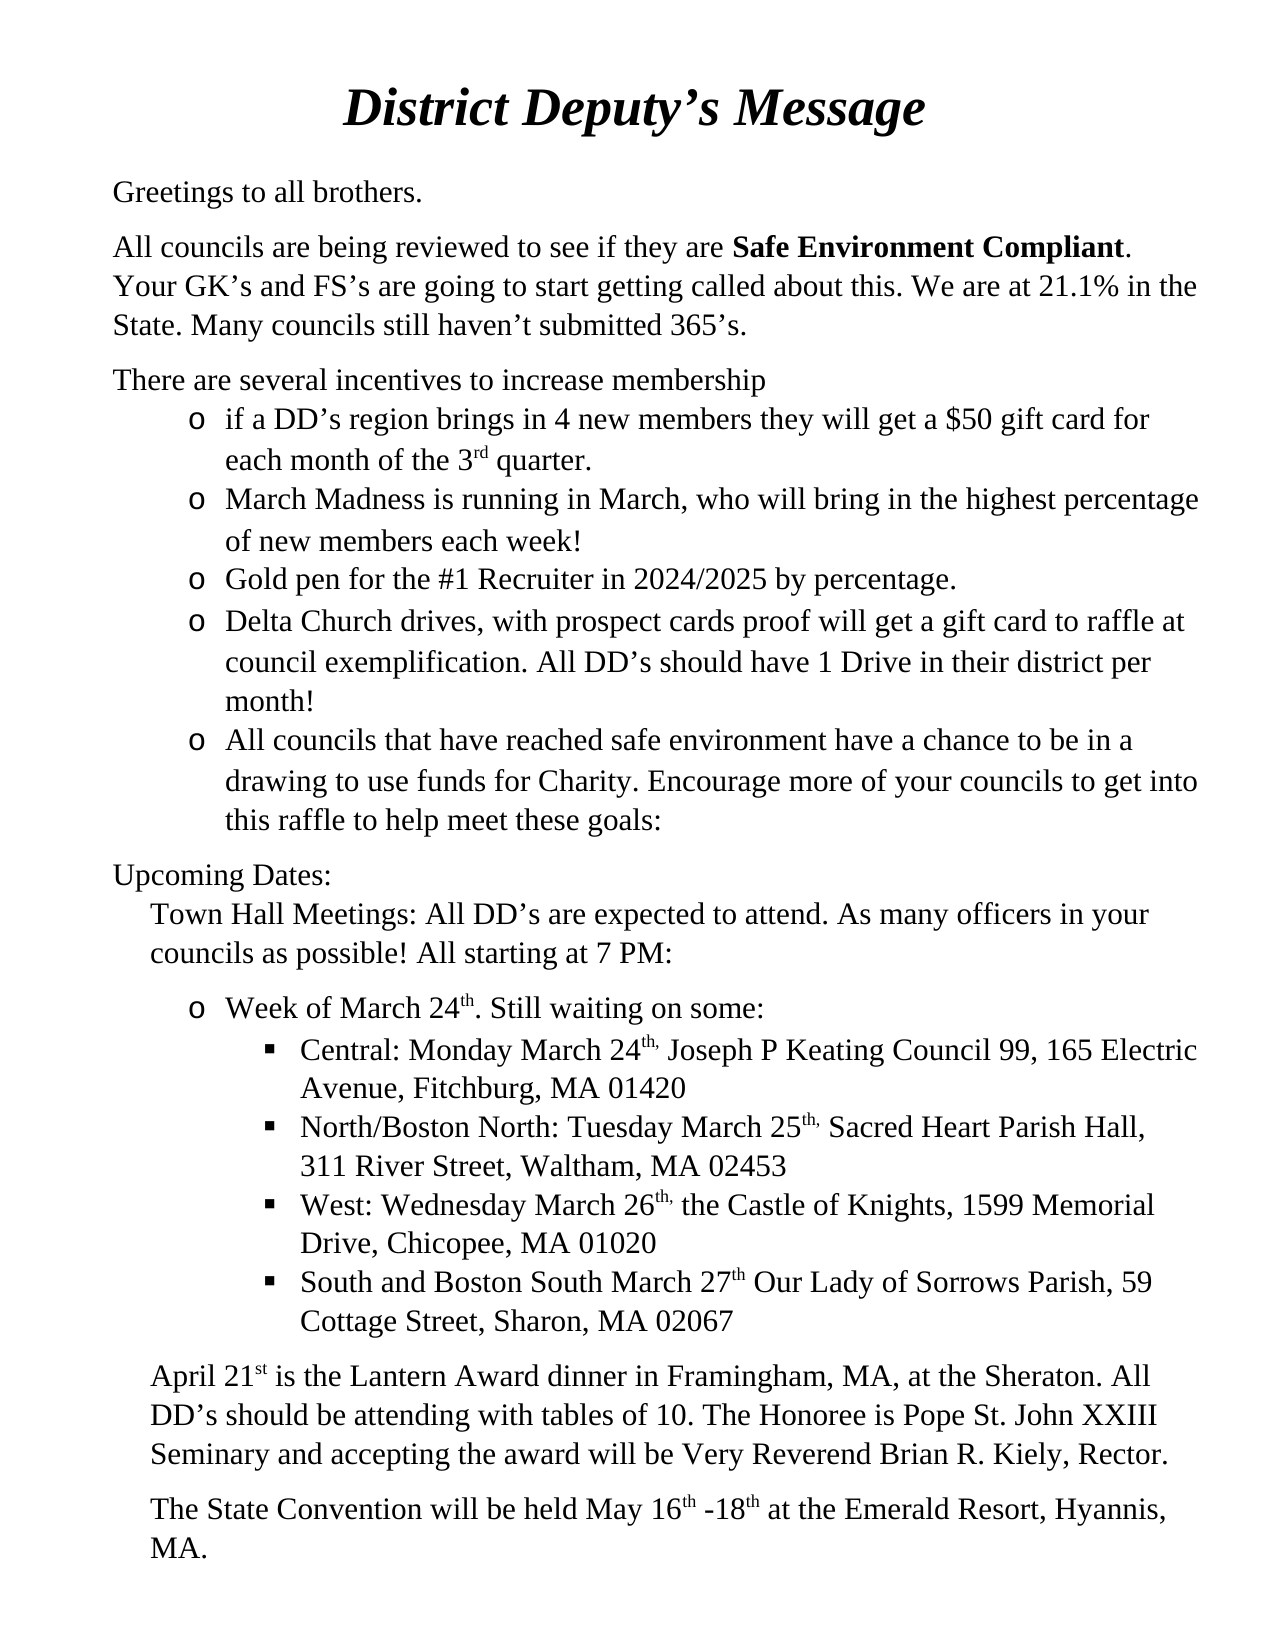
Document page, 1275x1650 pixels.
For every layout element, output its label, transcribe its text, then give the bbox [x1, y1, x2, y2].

text April 21st is the Lantern Award dinner in Framingham, MA, at the Sheraton. All DD’s should be attending with tables of 10. The Honoree is Pope St. John XXIII Seminary and accepting the award will be Very Reverend Brian R. Kiely, Rector. [150, 1358, 1200, 1471]
list West: Wednesday March 26th, the Castle of Knights, 1599 Memorial Drive, Chicopee, MA 01020 [262, 1186, 1200, 1261]
text The State Convention will be held May 16th -18th at the Emerald Resort, Hyannis, MA. [150, 1491, 1200, 1565]
list Gold pen for the #1 Recruiter in 2024/2025 by percentage. [187, 561, 1200, 599]
list Delta Church drives, with prospect cards proof will get a gift card to raffle at council exemplification. All DD’s should have 1 Drive in their district per month! [187, 602, 1200, 718]
text Greetings to all brothers. [112, 173, 1200, 209]
list South and Boston South March 27th Our Lady of Sorrows Parish, 59 Cottage Street, Sharon, MA 02067 [262, 1263, 1200, 1338]
list Central: Monday March 24th, Joseph P Keating Council 99, 165 Electric Avenue, Fitchburg, MA 01420 [262, 1031, 1200, 1106]
text Upcoming Dates: [112, 856, 1200, 892]
list March Madness is running in March, who will bring in the highest percentage of new members each week! [187, 480, 1200, 558]
text District Deputy’s Message [75, 75, 1200, 137]
text All councils are being reviewed to see if they are Safe Environment Compliant. Your GK’s and FS’s are going to start getting called about this. We are at 21.1% in the State. Many councils still haven’t submitted 365’s. [112, 229, 1200, 342]
list North/Boston North: Tuesday March 25th, Sacred Heart Parish Hall, 311 River Street, Waltham, MA 02453 [262, 1108, 1200, 1183]
text Town Hall Meetings: All DD’s are expected to attend. As many officers in your councils as possible! All starting at 7 PM: [150, 895, 1200, 970]
list All councils that have reached safe environment have a chance to be in a drawing to use funds for Charity. Encourage more of your councils to get into this raffle to help meet these goals: [187, 721, 1200, 837]
list Week of March 24th. Still waiting on some: [187, 989, 1200, 1028]
list if a DD’s region brings in 4 new members they will get a $50 gift card for each month of the 3rd quarter. [187, 400, 1200, 478]
text There are several incentives to increase membership [112, 362, 1200, 397]
